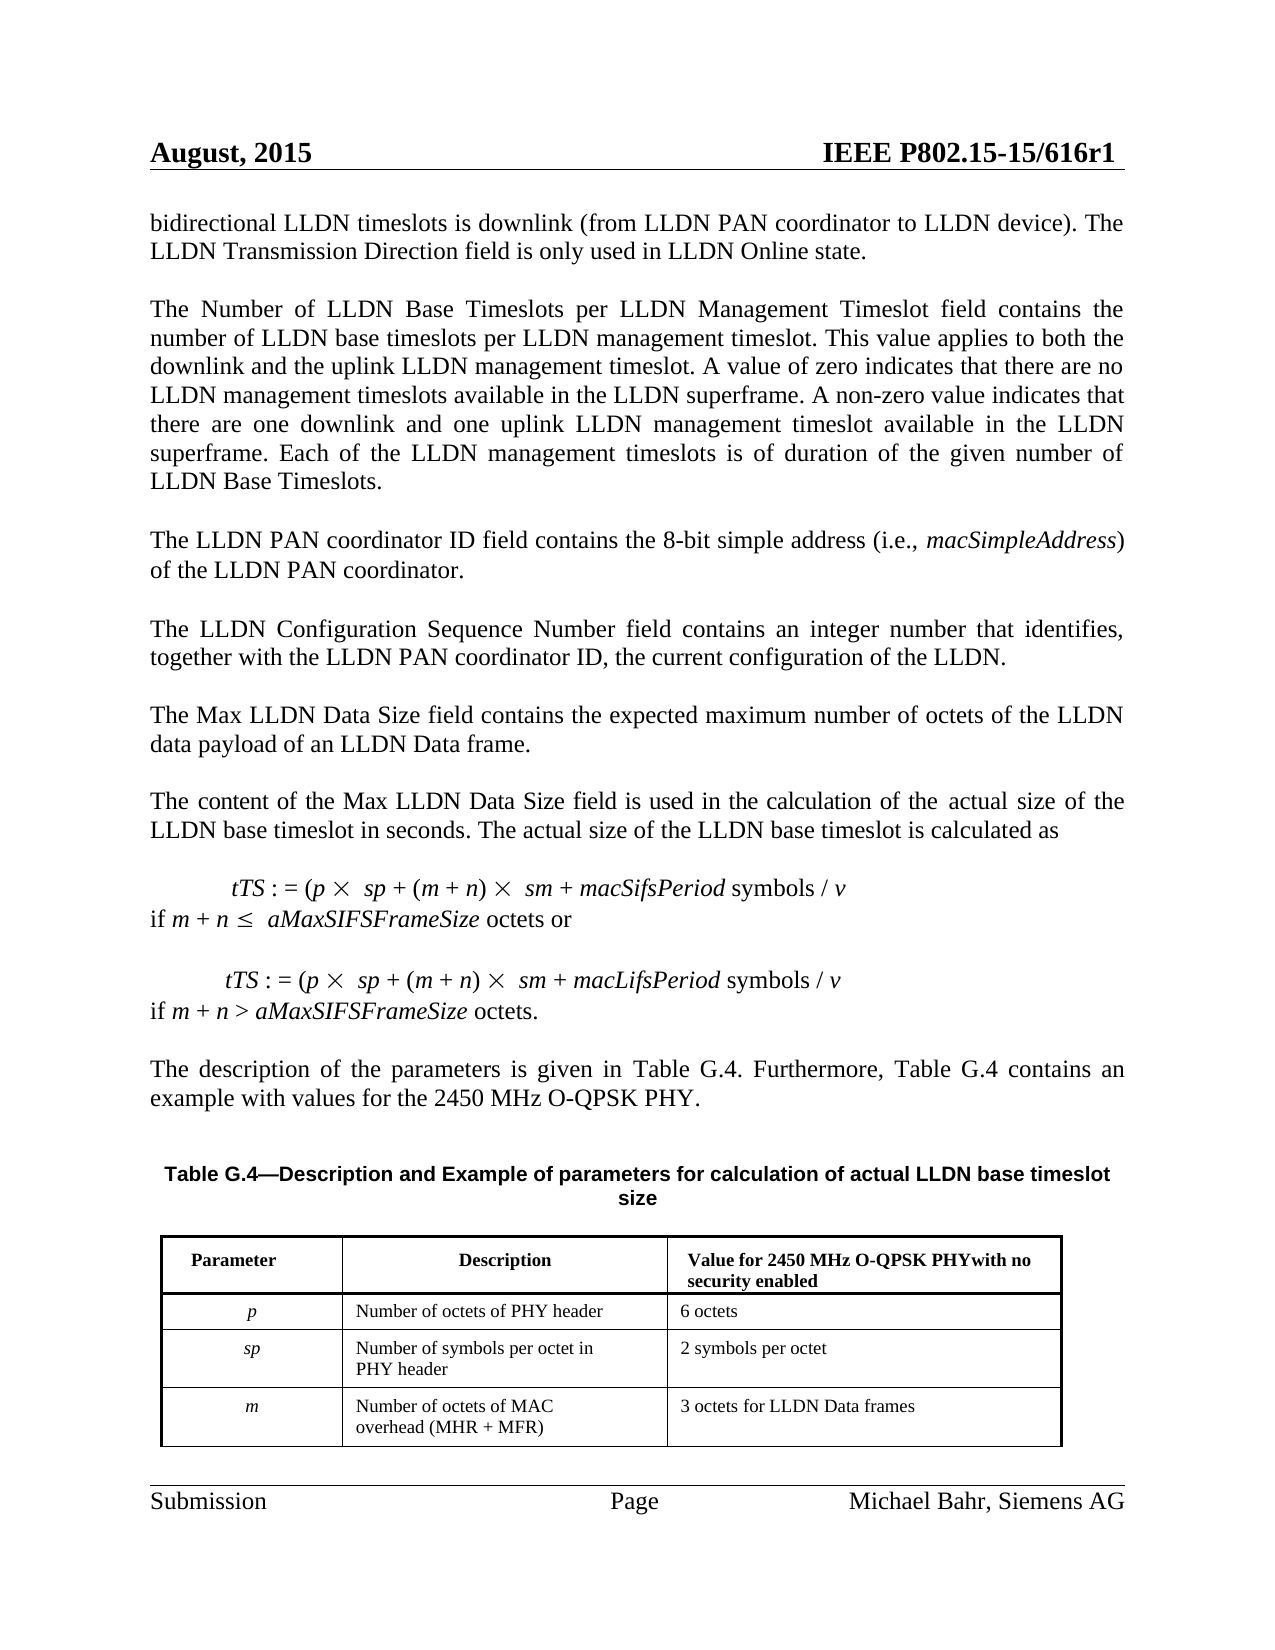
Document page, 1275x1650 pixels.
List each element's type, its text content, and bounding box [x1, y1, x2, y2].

table_header Description [343, 1238, 667, 1292]
text if m + n > aMaxSIFSFrameSize octets. [150, 995, 1125, 1026]
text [150, 208, 1125, 265]
table_cell m [163, 1388, 342, 1446]
table_cell 2 symbols per octet [668, 1330, 1060, 1387]
text tTS : = (p sp + (m + n) sm + macLifsPeriod symbols / v [225, 964, 1125, 995]
table_header Value for 2450 MHz O-QPSK PHYwith no security enabled [668, 1238, 1060, 1292]
text tTS : = (p sp + (m + n) sm + macSifsPeriod symbols / v [231, 872, 1125, 903]
text Table G.4—Description and Example of parameters for calculation of actual LLDN base timeslot size [150, 1161, 1125, 1209]
text if m + n aMaxSIFSFrameSize octets or [150, 903, 1125, 934]
table_cell p [163, 1295, 342, 1329]
text The Max LLDN Data Size field contains the expected maximum number of octets of the LLDN data payload of an LLDN Data frame. [150, 700, 1125, 757]
table_cell 6 octets [668, 1295, 1060, 1329]
table_cell 3 octets for LLDN Data frames [668, 1388, 1060, 1446]
table_header Parameter [163, 1238, 342, 1292]
table_cell Number of octets of PHY header [343, 1295, 667, 1329]
text The LLDN PAN coordinator ID field contains the 8-bit simple address (i.e., macSimpleAddress) of the LLDN PAN coordinator. [150, 525, 1124, 584]
table_cell Number of octets of MAC overhead (MHR + MFR) [343, 1388, 667, 1446]
text The Number of LLDN Base Timeslots per LLDN Management Timeslot field contains the number of LLDN base timeslots per LLDN management timeslot. This value applies to both the downlink and the uplink LLDN management timeslot. A value of zero indicates that there are no LLDN management timeslots available in the LLDN superframe. A non-zero value indicates that there are one downlink and one uplink LLDN management timeslot available in the LLDN superframe. Each of the LLDN management timeslots is of duration of the given number of LLDN Base Timeslots. [150, 294, 1125, 495]
text The LLDN Configuration Sequence Number field contains an integer number that identifies, together with the LLDN PAN coordinator ID, the current configuration of the LLDN. [150, 614, 1125, 671]
table_cell Number of symbols per octet in PHY header [343, 1330, 667, 1387]
table_cell sp [163, 1330, 342, 1387]
text The content of the Max LLDN Data Size field is used in the calculation of the actual size of the LLDN base timeslot in seconds. The actual size of the LLDN base timeslot is calculated as [150, 786, 1125, 844]
